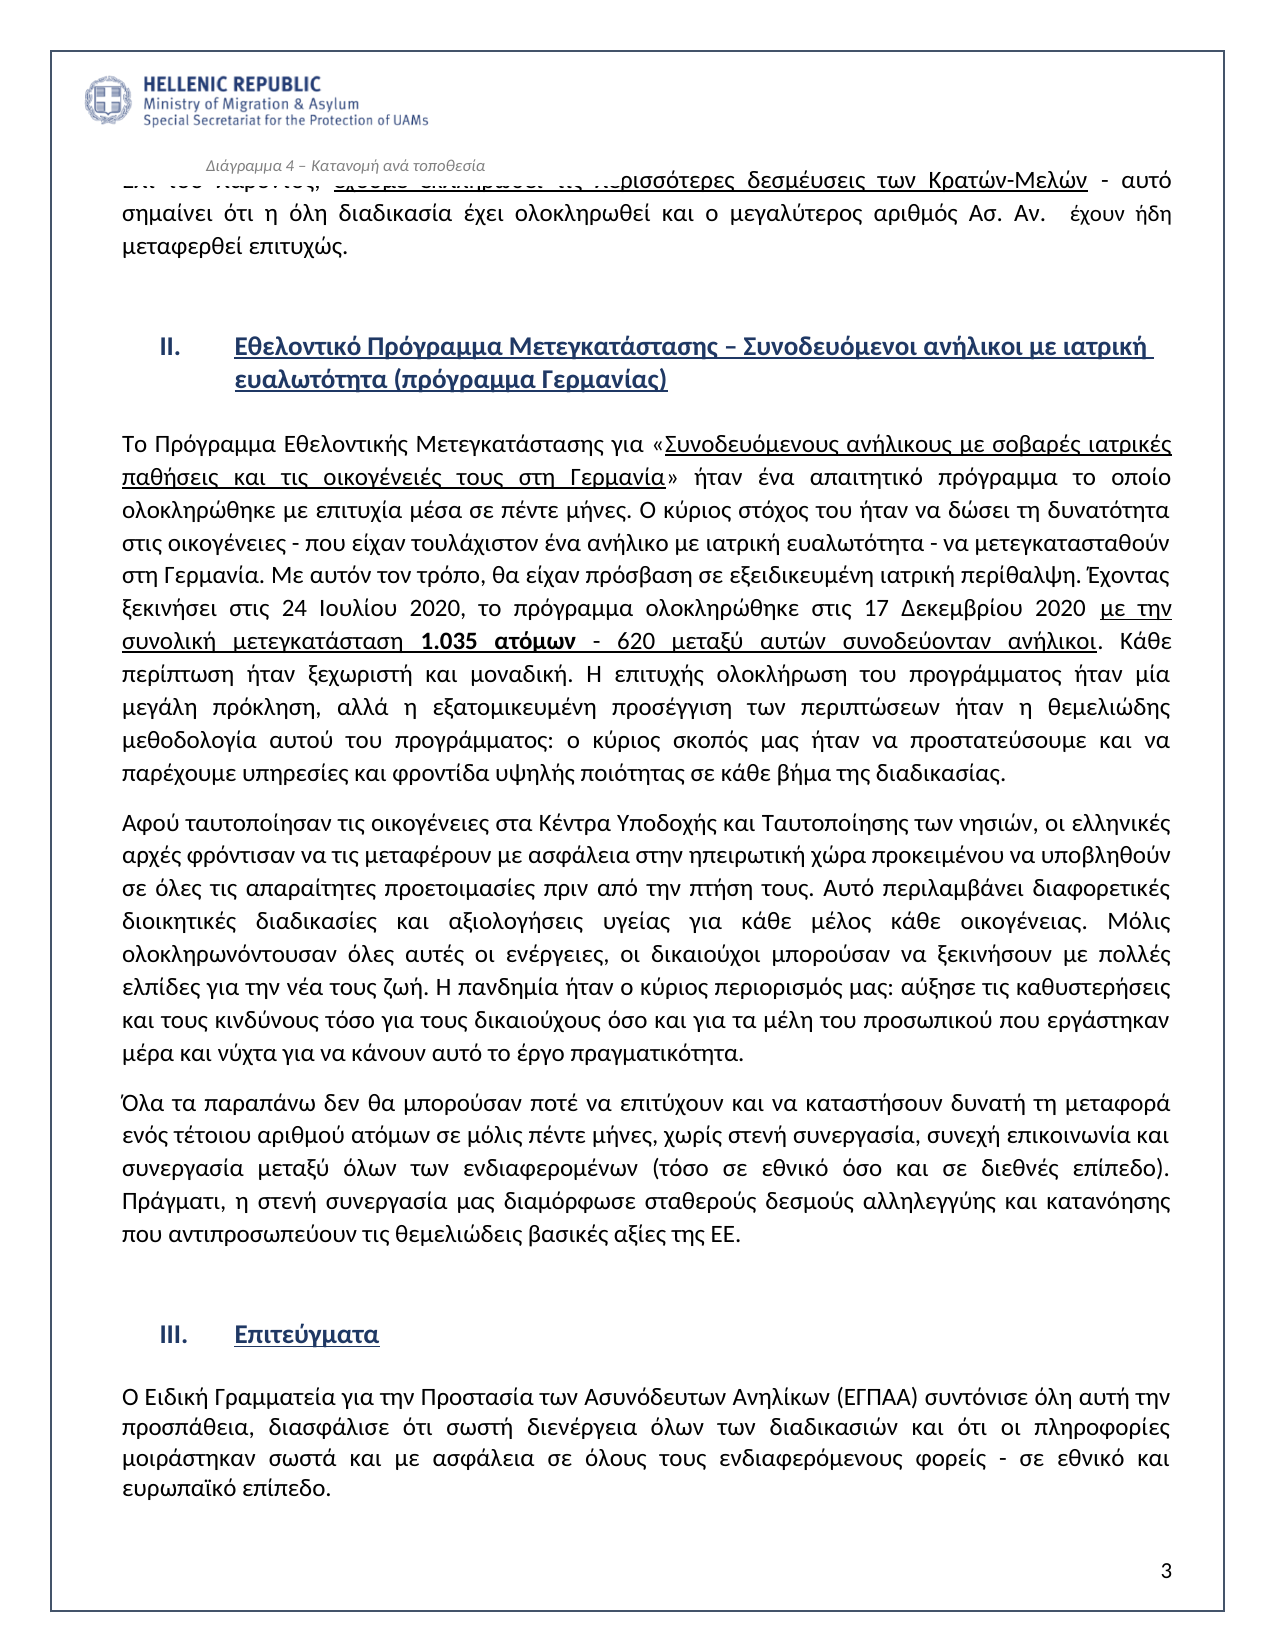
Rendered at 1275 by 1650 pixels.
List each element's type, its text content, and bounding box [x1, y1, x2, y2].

text Αφού ταυτοποίησαν τις οικογένειες στα Κέντρα Υποδοχής και Ταυτοποίησης των νησιών, οι ελληνικές αρχές φρόντισαν να τις μεταφέρουν με ασφάλεια στην ηπειρωτική χώρα προκειμένου να υποβληθούν σε όλες τις απαραίτητες προετοιμασίες πριν από την πτήση τους. Αυτό περιλαμβάνει διαφορετικές διοικητικές διαδικασίες και αξιολογήσεις υγείας για κάθε μέλος κάθε οικογένειας. Μόλις ολοκληρωνόντουσαν όλες αυτές οι ενέργειες, οι δικαιούχοι μπορούσαν να ξεκινήσουν με πολλές ελπίδες για την νέα τους ζωή. Η πανδημία ήταν ο κύριος περιορισμός μας: αύξησε τις καθυστερήσεις και τους κινδύνους τόσο για τους δικαιούχους όσο και για τα μέλη του προσωπικού που εργάστηκαν μέρα και νύχτα για να κάνουν αυτό το έργο πραγματικότητα. [122, 807, 1172, 1068]
list Επιτεύγματα [159, 1317, 1172, 1351]
list Εθελοντικό Πρόγραμμα Μετεγκατάστασης – Συνοδευόμενοι ανήλικοι με ιατρική ευαλωτότητα (πρόγραμμα Γερμανίας) [159, 329, 1172, 395]
text Όλα τα παραπάνω δεν θα μπορούσαν ποτέ να επιτύχουν και να καταστήσουν δυνατή τη μεταφορά ενός τέτοιου αριθμού ατόμων σε μόλις πέντε μήνες, χωρίς στενή συνεργασία, συνεχή επικοινωνία και συνεργασία μεταξύ όλων των ενδιαφερομένων (τόσο σε εθνικό όσο και σε διεθνές επίπεδο). Πράγματι, η στενή συνεργασία μας διαμόρφωσε σταθερούς δεσμούς αλληλεγγύης και κατανόησης που αντιπροσωπεύουν τις θεμελιώδεις βασικές αξίες της ΕΕ. [122, 1087, 1172, 1249]
text Ο Ειδική Γραμματεία για την Προστασία των Ασυνόδευτων Ανηλίκων (ΕΓΠΑΑ) συντόνισε όλη αυτή την προσπάθεια, διασφάλισε ότι σωστή διενέργεια όλων των διαδικασιών και ότι οι πληροφορίες μοιράστηκαν σωστά και με ασφάλεια σε όλους τους ενδιαφερόμενους φορείς - σε εθνικό και ευρωπαϊκό επίπεδο. [122, 1381, 1172, 1503]
text Επί του παρόντος, έχουμε εκπληρώσει τις περισσότερες δεσμέυσεις των Κρατών-Μελών - αυτό σημαίνει ότι η όλη διαδικασία έχει ολοκληρωθεί και ο μεγαλύτερος αριθμός Ασ. Αν. έχουν ήδη μεταφερθεί επιτυχώς. [122, 131, 1172, 260]
picture [75, 69, 437, 131]
text Το Πρόγραμμα Εθελοντικής Μετεγκατάστασης για «Συνοδευόμενους ανήλικους με σοβαρές ιατρικές παθήσεις και τις οικογένειές τους στη Γερμανία» ήταν ένα απαιτητικό πρόγραμμα το οποίο ολοκληρώθηκε με επιτυχία μέσα σε πέντε μήνες. Ο κύριος στόχος του ήταν να δώσει τη δυνατότητα στις οικογένειες - που είχαν τουλάχιστον ένα ανήλικο με ιατρική ευαλωτότητα - να μετεγκατασταθούν στη Γερμανία. Με αυτόν τον τρόπο, θα είχαν πρόσβαση σε εξειδικευμένη ιατρική περίθαλψη. Έχοντας ξεκινήσει στις 24 Ιουλίου 2020, το πρόγραμμα ολοκληρώθηκε στις 17 Δεκεμβρίου 2020 με την συνολική μετεγκατάσταση 1.035 ατόμων - 620 μεταξύ αυτών συνοδεύονταν ανήλικοι. Κάθε περίπτωση ήταν ξεχωριστή και μοναδική. Η επιτυχής ολοκλήρωση του προγράμματος ήταν μία μεγάλη πρόκληση, αλλά η εξατομικευμένη προσέγγιση των περιπτώσεων ήταν η θεμελιώδης μεθοδολογία αυτού του προγράμματος: ο κύριος σκοπός μας ήταν να προστατεύσουμε και να παρέχουμε υπηρεσίες και φροντίδα υψηλής ποιότητας σε κάθε βήμα της διαδικασίας. [122, 395, 1172, 788]
